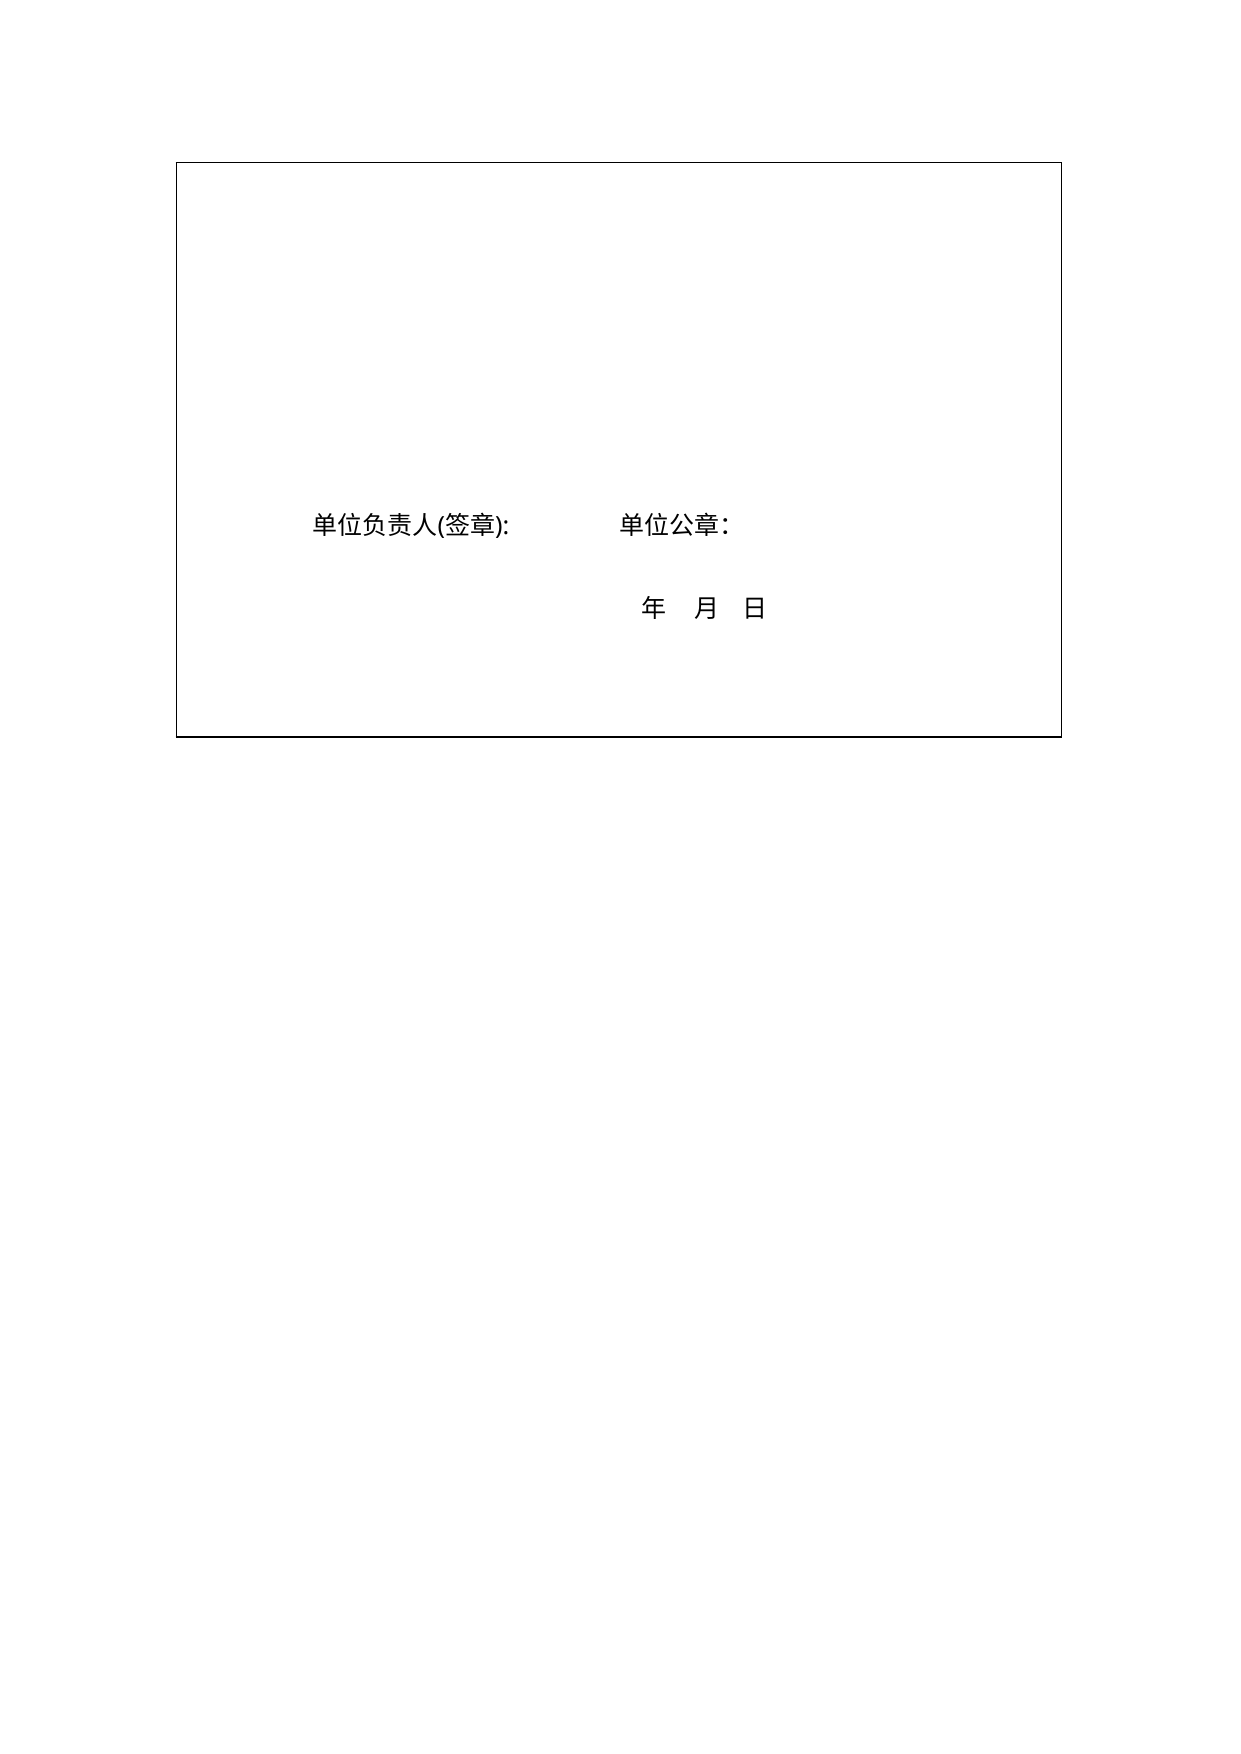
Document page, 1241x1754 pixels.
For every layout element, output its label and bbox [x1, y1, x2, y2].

table_header [177, 163, 1061, 736]
